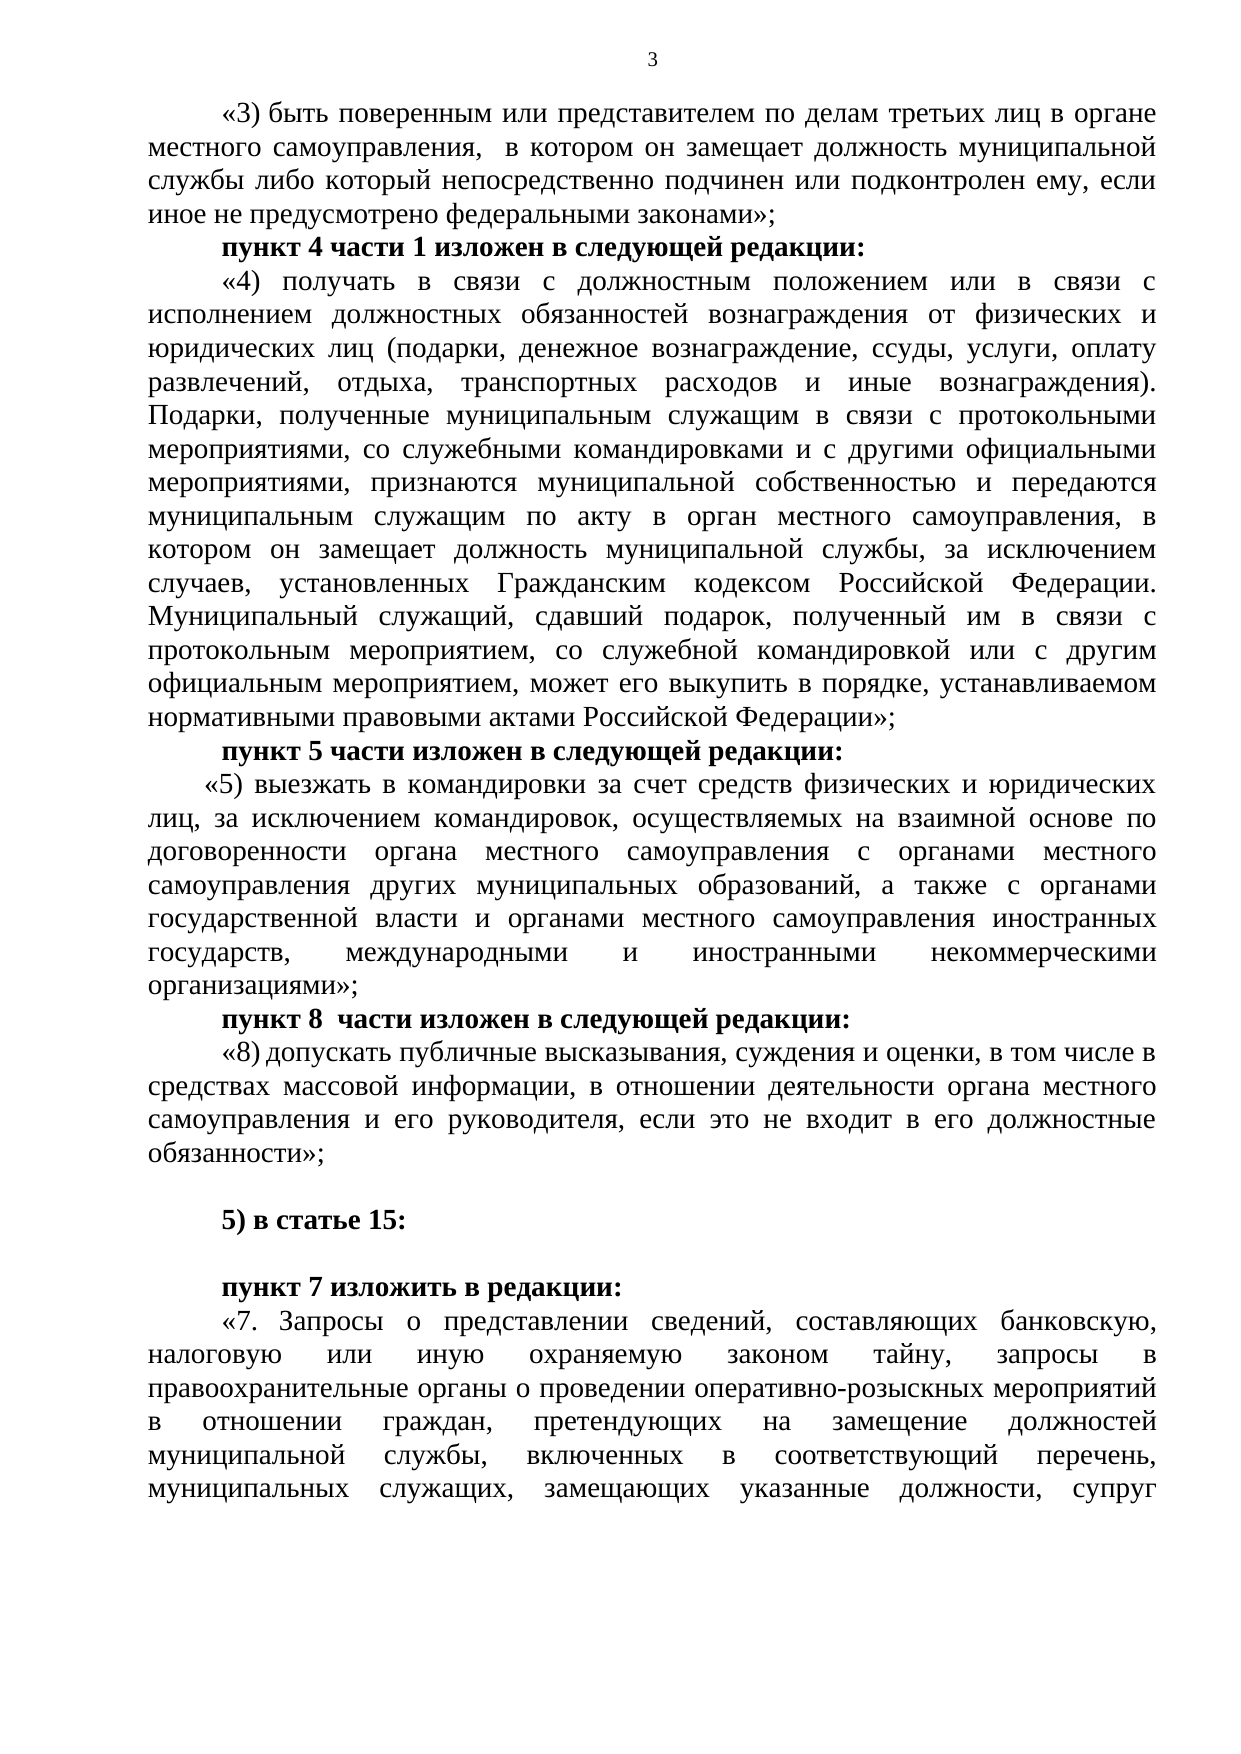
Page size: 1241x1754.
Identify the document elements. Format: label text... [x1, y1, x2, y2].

text пункт 4 части 1 изложен в следующей редакции: [148, 229, 1157, 263]
text «3) быть поверенным или представителем по делам третьих лиц в органе местного самоуправления, в котором он замещает должность муниципальной службы либо который непосредственно подчинен или подконтролен ему, если иное не предусмотрено федеральными законами»; [148, 95, 1157, 229]
text пункт 5 части изложен в следующей редакции: [148, 733, 1157, 766]
text 5) в статье 15: [148, 1202, 1157, 1236]
text пункт 7 изложить в редакции: [148, 1269, 1157, 1303]
text «5) выезжать в командировки за счет средств физических и юридических лиц, за исключением командировок, осуществляемых на взаимной основе по договоренности органа местного самоуправления с органами местного самоуправления других муниципальных образований, а также с органами государственной власти и органами местного самоуправления иностранных государств, международными и иностранными некоммерческими организациями»; [148, 766, 1157, 1001]
text «8) допускать публичные высказывания, суждения и оценки, в том числе в средствах массовой информации, в отношении деятельности органа местного самоуправления и его руководителя, если это не входит в его должностные обязанности»; [148, 1034, 1157, 1169]
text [148, 1303, 1157, 1504]
text пункт 8 части изложен в следующей редакции: [148, 1001, 1157, 1034]
text «4) получать в связи с должностным положением или в связи с исполнением должностных обязанностей вознаграждения от физических и юридических лиц (подарки, денежное вознаграждение, ссуды, услуги, оплату развлечений, отдыха, транспортных расходов и иные вознаграждения). Подарки, полученные муниципальным служащим в связи с протокольными мероприятиями, со служебными командировками и с другими официальными мероприятиями, признаются муниципальной собственностью и передаются муниципальным служащим по акту в орган местного самоуправления, в котором он замещает должность муниципальной службы, за исключением случаев, установленных Гражданским кодексом Российской Федерации. Муниципальный служащий, сдавший подарок, полученный им в связи с протокольным мероприятием, со служебной командировкой или с другим официальным мероприятием, может его выкупить в порядке, устанавливаемом нормативными правовыми актами Российской Федерации»; [148, 263, 1157, 733]
